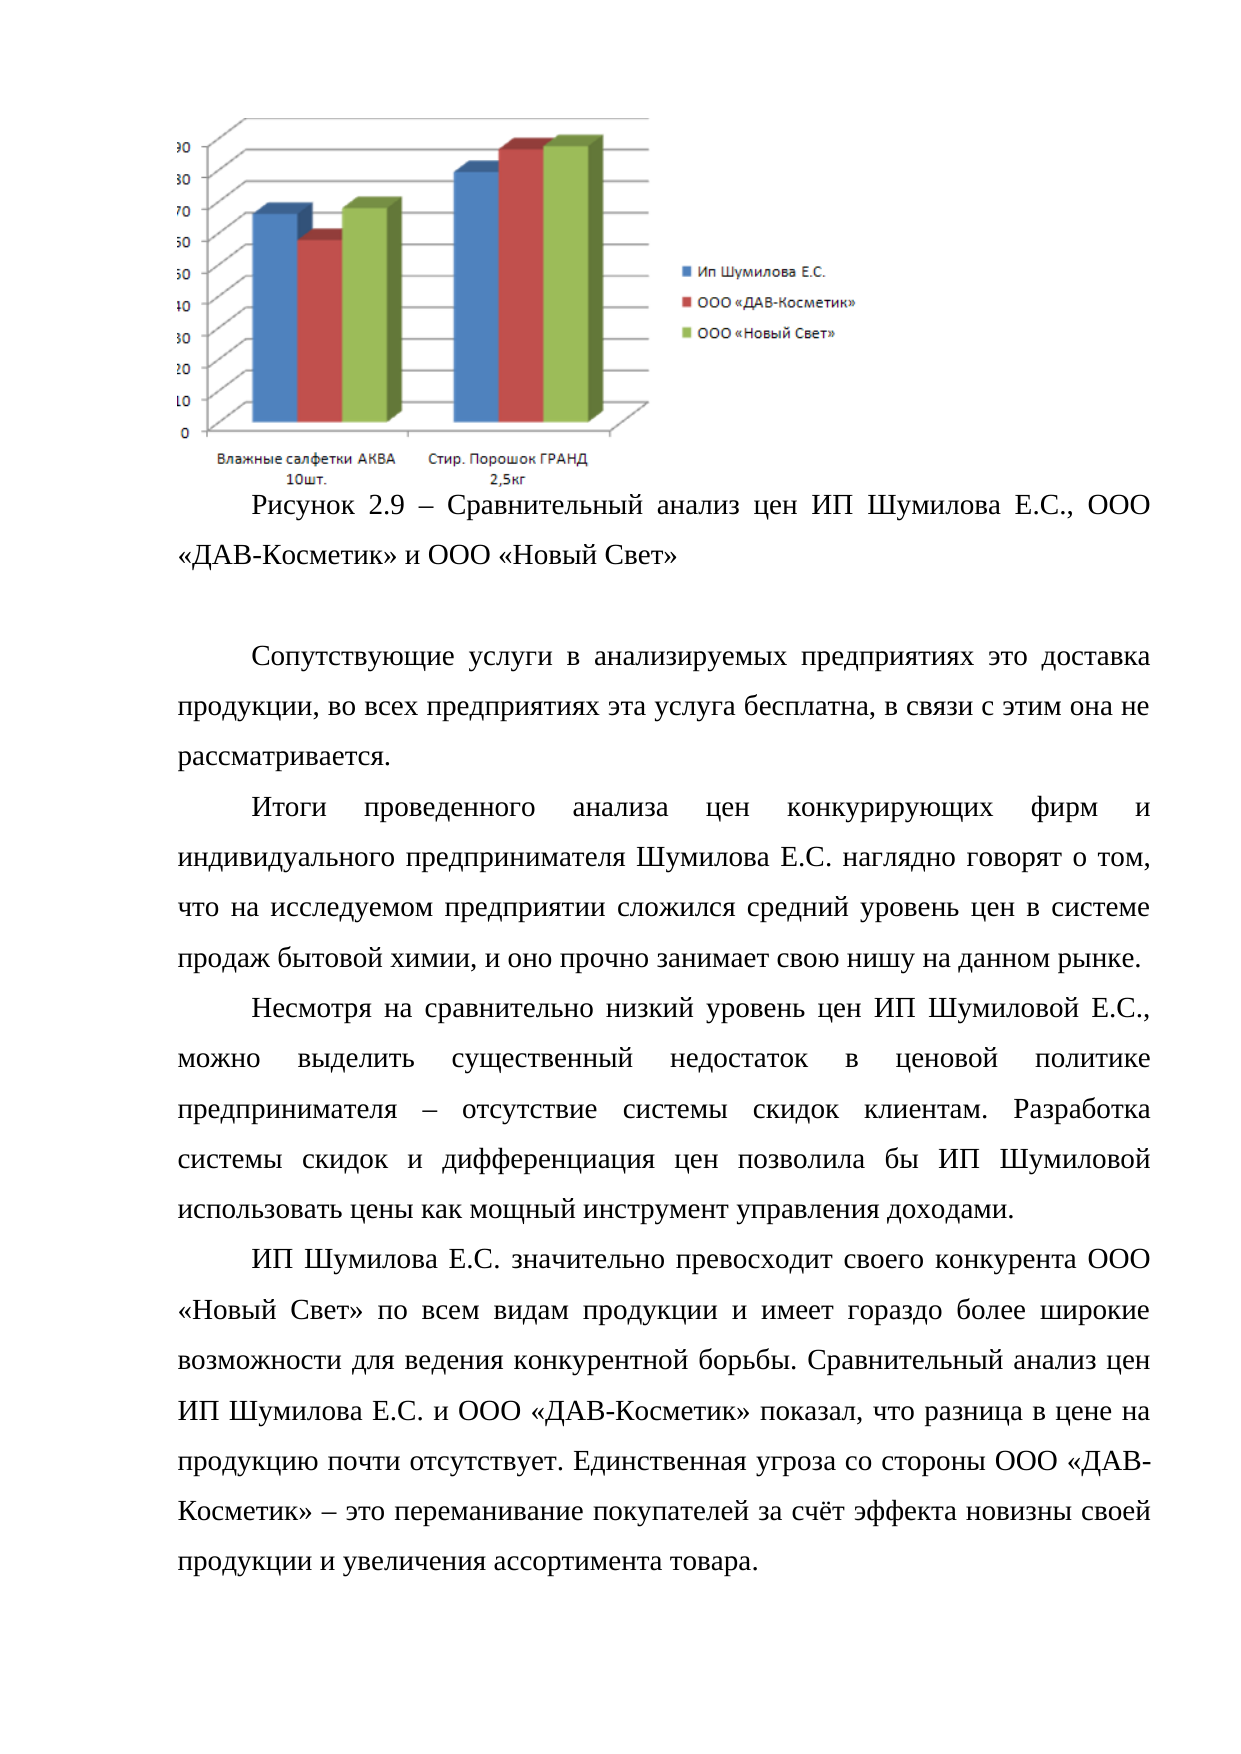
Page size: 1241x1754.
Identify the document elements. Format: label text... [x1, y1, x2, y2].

text Итоги проведенного анализа цен конкурирующих фирм и индивидуального предпринимателя Шумилова Е.С. наглядно говорят о том, что на исследуемом предприятии сложился средний уровень цен в системе продаж бытовой химии, и оно прочно занимает свою нишу на данном рынке. [177, 789, 1152, 973]
picture [177, 118, 859, 487]
text ИП Шумилова Е.С. значительно превосходит своего конкурента ООО «Новый Свет» по всем видам продукции и имеет гораздо более широкие возможности для ведения конкурентной борьбы. Сравнительный анализ цен ИП Шумилова Е.С. и ООО «ДАВ-Косметик» показал, что разница в цене на продукцию почти отсутствует. Единственная угроза со стороны ООО «ДАВ-Косметик» – это переманивание покупателей за счёт эффекта новизны своей продукции и увеличения ассортимента товара. [177, 1242, 1152, 1577]
text Несмотря на сравнительно низкий уровень цен ИП Шумиловой Е.С., можно выделить существенный недостаток в ценовой политике предпринимателя – отсутствие системы скидок клиентам. Разработка системы скидок и дифференциация цен позволила бы ИП Шумиловой использовать цены как мощный инструмент управления доходами. [177, 990, 1152, 1225]
text Сопутствующие услуги в анализируемых предприятиях это доставка продукции, во всех предприятиях эта услуга бесплатна, в связи с этим она не рассматривается. [177, 638, 1152, 772]
text Рисунок 2.9 – Сравнительный анализ цен ИП Шумилова Е.С., ООО «ДАВ-Косметик» и ООО «Новый Свет» [177, 487, 1152, 571]
